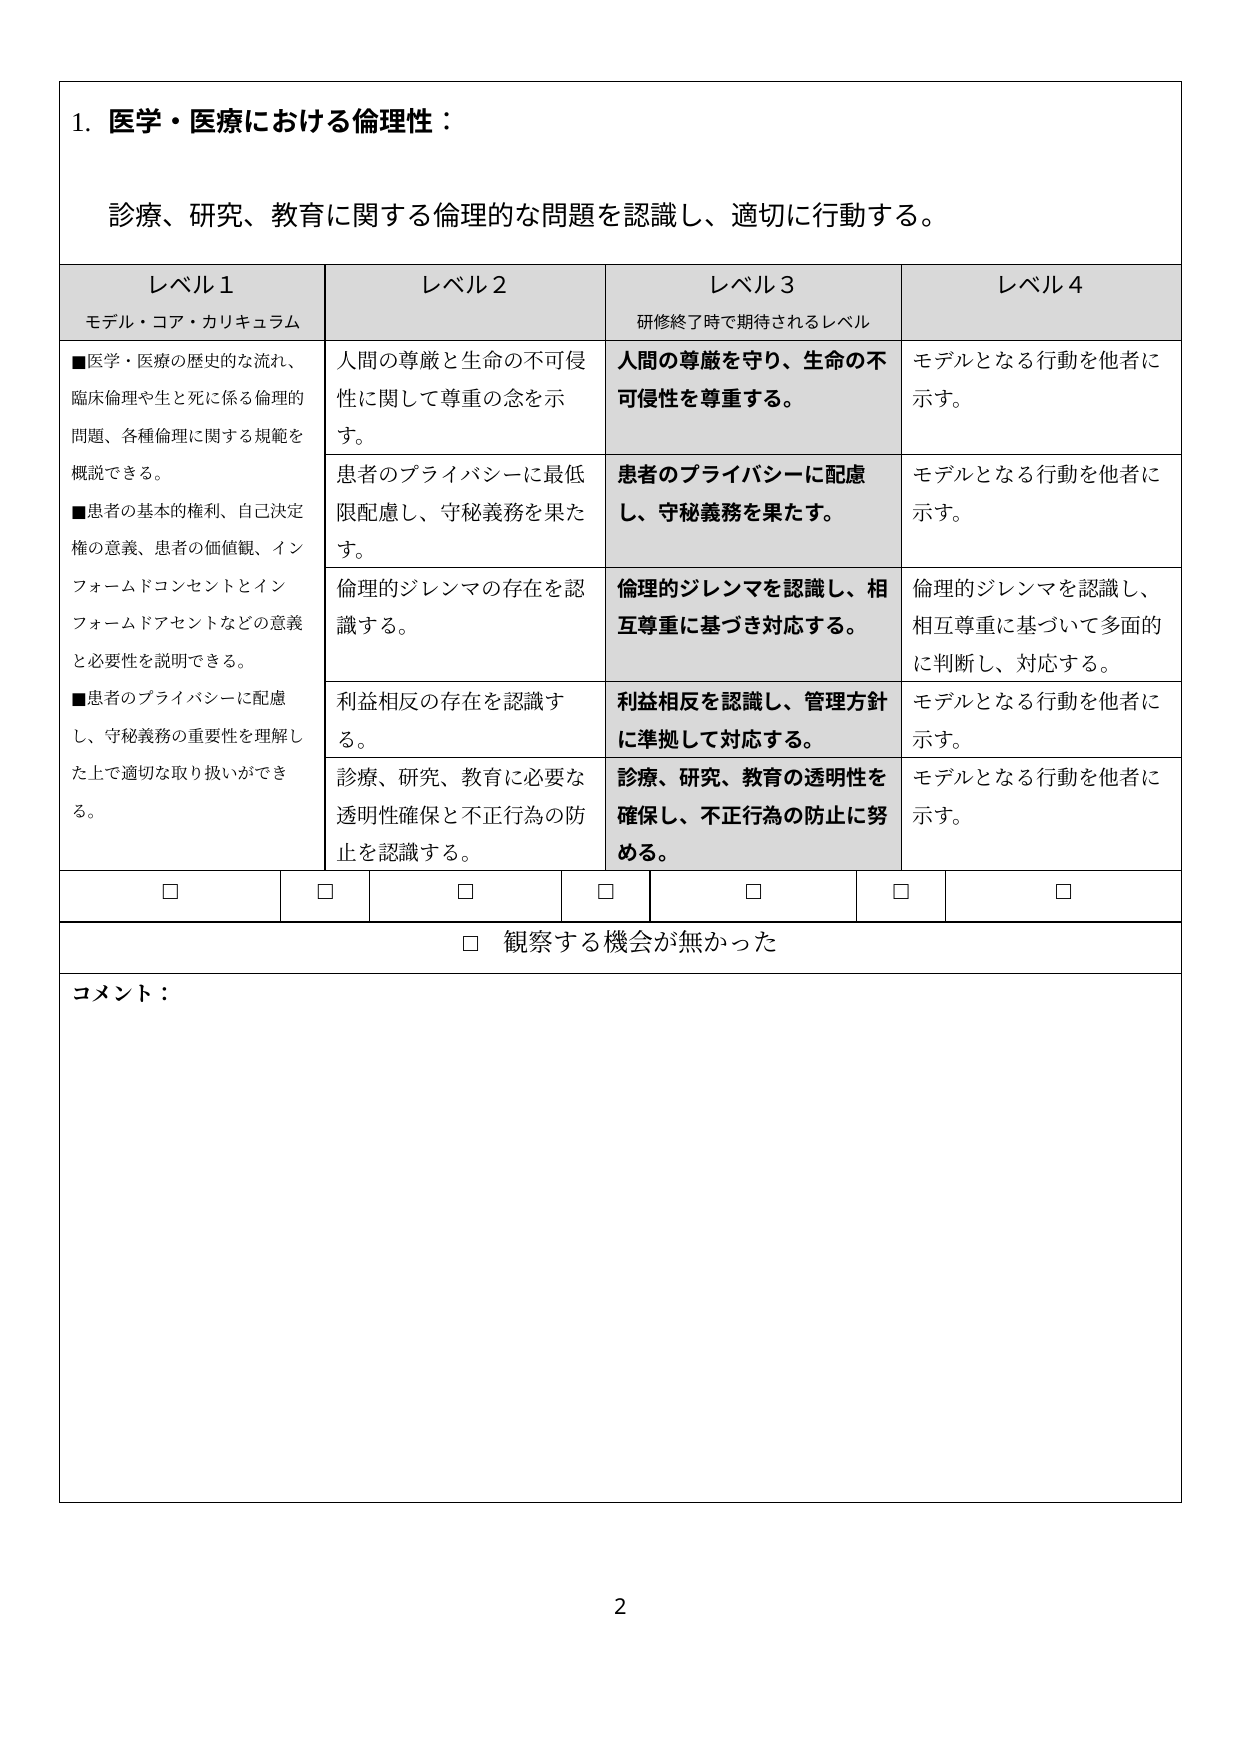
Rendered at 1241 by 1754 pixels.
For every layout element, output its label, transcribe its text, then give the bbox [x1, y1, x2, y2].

table_header 医学・医療における倫理性： 診療、研究、教育に関する倫理的な問題を認識し、適切に行動する。 [60, 82, 1181, 264]
table_cell コメント： [60, 974, 1181, 1502]
table_cell 患者のプライバシーに配慮し、守秘義務を果たす。 [606, 455, 901, 567]
table_cell □ [651, 871, 856, 921]
table_cell ■医学・医療の歴史的な流れ、臨床倫理や生と死に係る倫理的問題、各種倫理に関する規範を概説できる。 ■患者の基本的権利、自己決定権の意義、患者の価値観、インフォームドコンセントとインフォームドアセントなどの意義と必要性を説明できる。 ■患者のプライバシーに配慮し、守秘義務の重要性を理解した上で適切な取り扱いができる。 [60, 341, 324, 870]
table_cell レベル１ モデル・コア・カリキュラム [60, 265, 324, 340]
table_cell 人間の尊厳と生命の不可侵性に関して尊重の念を示す。 [326, 341, 605, 454]
table_cell □ [60, 871, 280, 921]
table_cell □ [857, 871, 945, 921]
table_cell 患者のプライバシーに最低限配慮し、守秘義務を果たす。 [326, 455, 605, 567]
table_cell 倫理的ジレンマを認識し、相互尊重に基づき対応する。 [606, 568, 901, 681]
table_cell モデルとなる行動を他者に示す。 [902, 455, 1181, 567]
table_cell 診療、研究、教育に必要な透明性確保と不正行為の防止を認識する。 [326, 758, 605, 870]
table_cell 診療、研究、教育の透明性を確保し、不正行為の防止に努める。 [606, 758, 901, 870]
table_cell 人間の尊厳を守り、生命の不可侵性を尊重する。 [606, 341, 901, 454]
table_cell □ [370, 871, 561, 921]
table_cell □ [562, 871, 649, 921]
table_cell □ [946, 871, 1181, 921]
table_cell 利益相反を認識し、管理方針に準拠して対応する。 [606, 682, 901, 757]
table_cell 利益相反の存在を認識する。 [326, 682, 605, 757]
table_cell モデルとなる行動を他者に示す。 [902, 341, 1181, 454]
table_cell 倫理的ジレンマを認識し、相互尊重に基づいて多面的に判断し、対応する。 [902, 568, 1181, 681]
table_cell レベル４ [902, 265, 1181, 340]
table_cell 倫理的ジレンマの存在を認識する。 [326, 568, 605, 681]
table_cell □ 観察する機会が無かった [60, 923, 1181, 972]
table_cell レベル３ 研修終了時で期待されるレベル [606, 265, 901, 340]
table_cell □ [281, 871, 369, 921]
table_cell モデルとなる行動を他者に示す。 [902, 682, 1181, 757]
table_cell モデルとなる行動を他者に示す。 [902, 758, 1181, 870]
table_cell レベル２ [326, 265, 605, 340]
